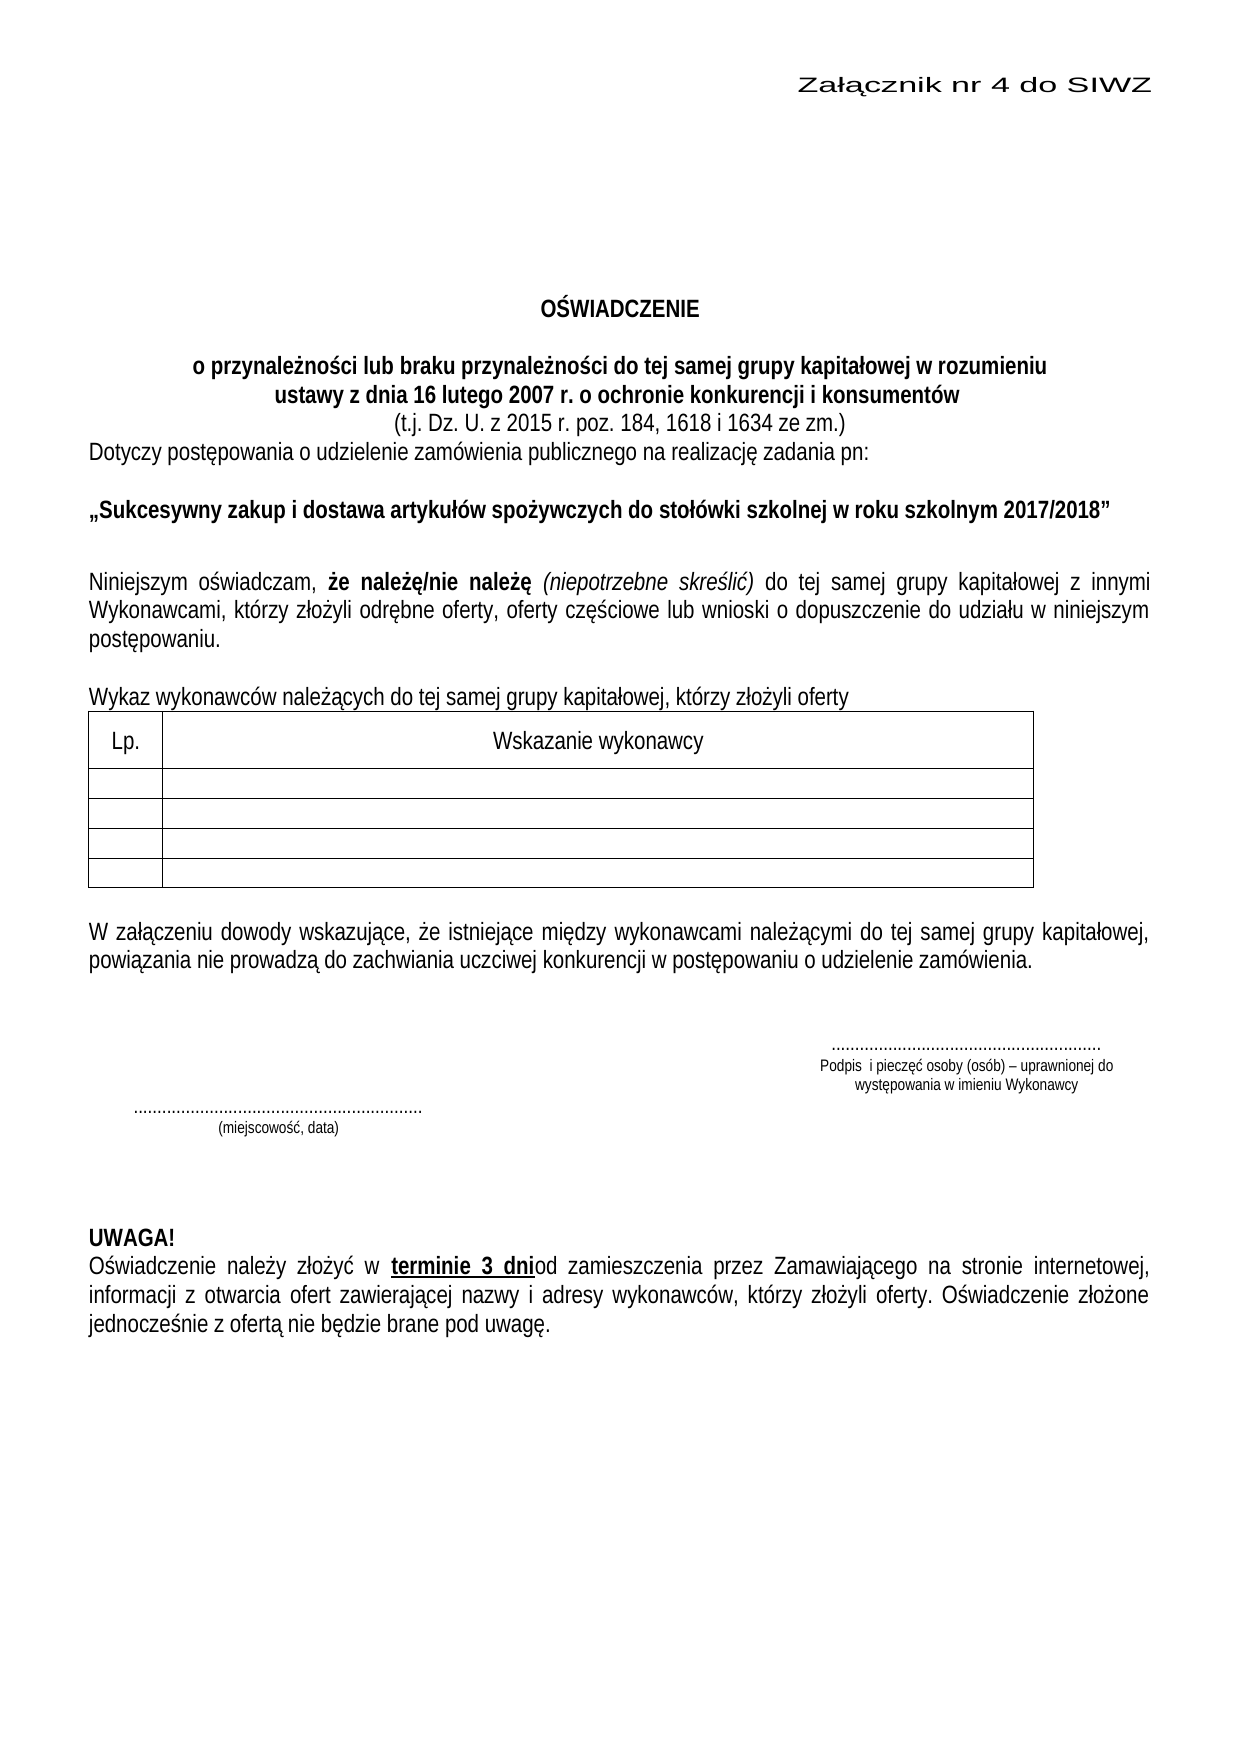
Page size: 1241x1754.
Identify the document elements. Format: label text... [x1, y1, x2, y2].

text Oświadczenie należy złożyć w terminie 3 dniod zamieszczenia przez Zamawiającego na stronie internetowej, informacji z otwarcia ofert zawierającej nazwy i adresy wykonawców, którzy złożyli oferty. Oświadczenie złożone jednocześnie z ofertą nie będzie brane pod uwagę. [89, 1251, 1152, 1337]
text Dotyczy postępowania o udzielenie zamówienia publicznego na realizację zadania pn: [89, 437, 1152, 466]
text o przynależności lub braku przynależności do tej samej grupy kapitałowej w rozumieniu ustawy z dnia 16 lutego 2007 r. o ochronie konkurencji i konsumentów (t.j. Dz. U. z 2015 r. poz. 184, 1618 i 1634 ze zm.) [89, 351, 1152, 437]
text Załącznik nr 4 do SIWZ [89, 73, 1152, 97]
table_cell [89, 829, 162, 857]
text Wykaz wykonawców należących do tej samej grupy kapitałowej, którzy złożyli oferty [89, 682, 1152, 711]
table_cell [163, 799, 1033, 828]
table_header Lp. [89, 712, 162, 768]
text (miejscowość, data) [89, 1118, 468, 1137]
text „Sukcesywny zakup i dostawa artykułów spożywczych do stołówki szkolnej w roku szkolnym 2017/2018” [89, 495, 1152, 523]
text UWAGA! [89, 1223, 1152, 1251]
table_cell [89, 859, 162, 887]
table_header Wskazanie wykonawcy [163, 712, 1033, 768]
table_cell [163, 829, 1033, 857]
table_cell [163, 859, 1033, 887]
text Podpis i pieczęć osoby (osób) – uprawnionej do występowania w imieniu Wykonawcy [786, 1055, 1147, 1094]
text ......................................................... [786, 1031, 1147, 1055]
table_cell [89, 799, 162, 828]
table_cell [89, 769, 162, 798]
table_cell [163, 769, 1033, 798]
text OŚWIADCZENIE [89, 294, 1152, 322]
text ............................................................. [89, 1094, 468, 1118]
text Niniejszym oświadczam, że należę/nie należę (niepotrzebne skreślić) do tej samej grupy kapitałowej z innymi Wykonawcami, którzy złożyli odrębne oferty, oferty częściowe lub wnioski o dopuszczenie do udziału w niniejszym postępowaniu. [89, 567, 1152, 653]
text W załączeniu dowody wskazujące, że istniejące między wykonawcami należącymi do tej samej grupy kapitałowej, powiązania nie prowadzą do zachwiania uczciwej konkurencji w postępowaniu o udzielenie zamówienia. [89, 917, 1152, 974]
